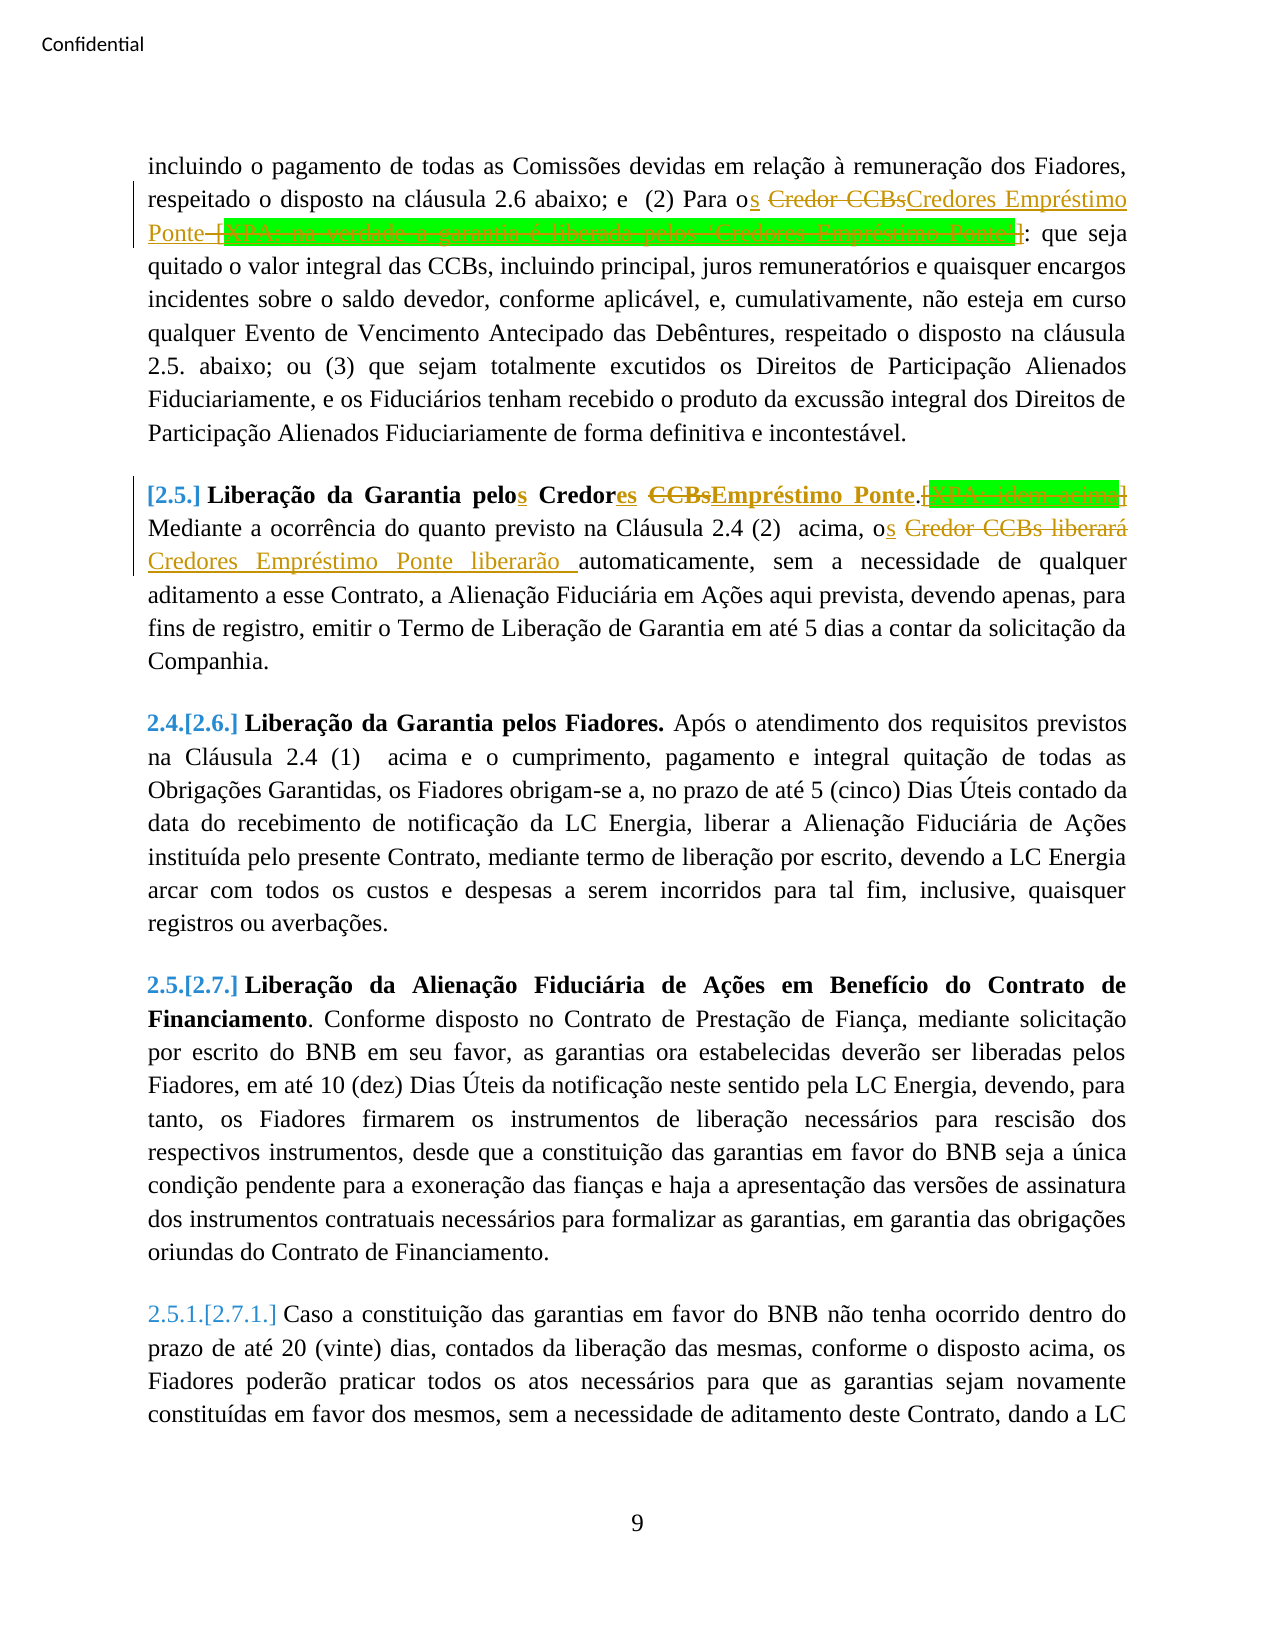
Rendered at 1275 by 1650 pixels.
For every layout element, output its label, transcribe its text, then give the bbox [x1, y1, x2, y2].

list Liberação da Garantia pelos Fiadores. Após o atendimento dos requisitos previstos na Cláusula 2.4 (1) acima e o cumprimento, pagamento e integral quitação de todas as Obrigações Garantidas, os Fiadores obrigam-se a, no prazo de até 5 (cinco) Dias Úteis contado da data do recebimento de notificação da LC Energia, liberar a Alienação Fiduciária de Ações instituída pelo presente Contrato, mediante termo de liberação por escrito, devendo a LC Energia arcar com todos os custos e despesas a serem incorridos para tal fim, inclusive, quaisquer registros ou averbações. [147, 705, 1127, 938]
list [148, 1296, 1127, 1429]
list Liberação da Alienação Fiduciária de Ações em Benefício do Contrato de Financiamento. Conforme disposto no Contrato de Prestação de Fiança, mediante solicitação por escrito do BNB em seu favor, as garantias ora estabelecidas deverão ser liberadas pelos Fiadores, em até 10 (dez) Dias Úteis da notificação neste sentido pela LC Energia, devendo, para tanto, os Fiadores firmarem os instrumentos de liberação necessários para rescisão dos respectivos instrumentos, desde que a constituição das garantias em favor do BNB seja a única condição pendente para a exoneração das fianças e haja a apresentação das versões de assinatura dos instrumentos contratuais necessários para formalizar as garantias, em garantia das obrigações oriundas do Contrato de Financiamento. [147, 967, 1127, 1267]
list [147, 148, 1127, 448]
list Liberação da Garantia pelo Credor . Mediante a ocorrência do quanto previsto na Cláusula 2.4 (2) acima, o automaticamente, sem a necessidade de qualquer aditamento a esse Contrato, a Alienação Fiduciária em Ações aqui prevista, devendo apenas, para fins de registro, emitir o Termo de Liberação de Garantia em até 5 dias a contar da solicitação da Companhia. [147, 476, 1127, 676]
